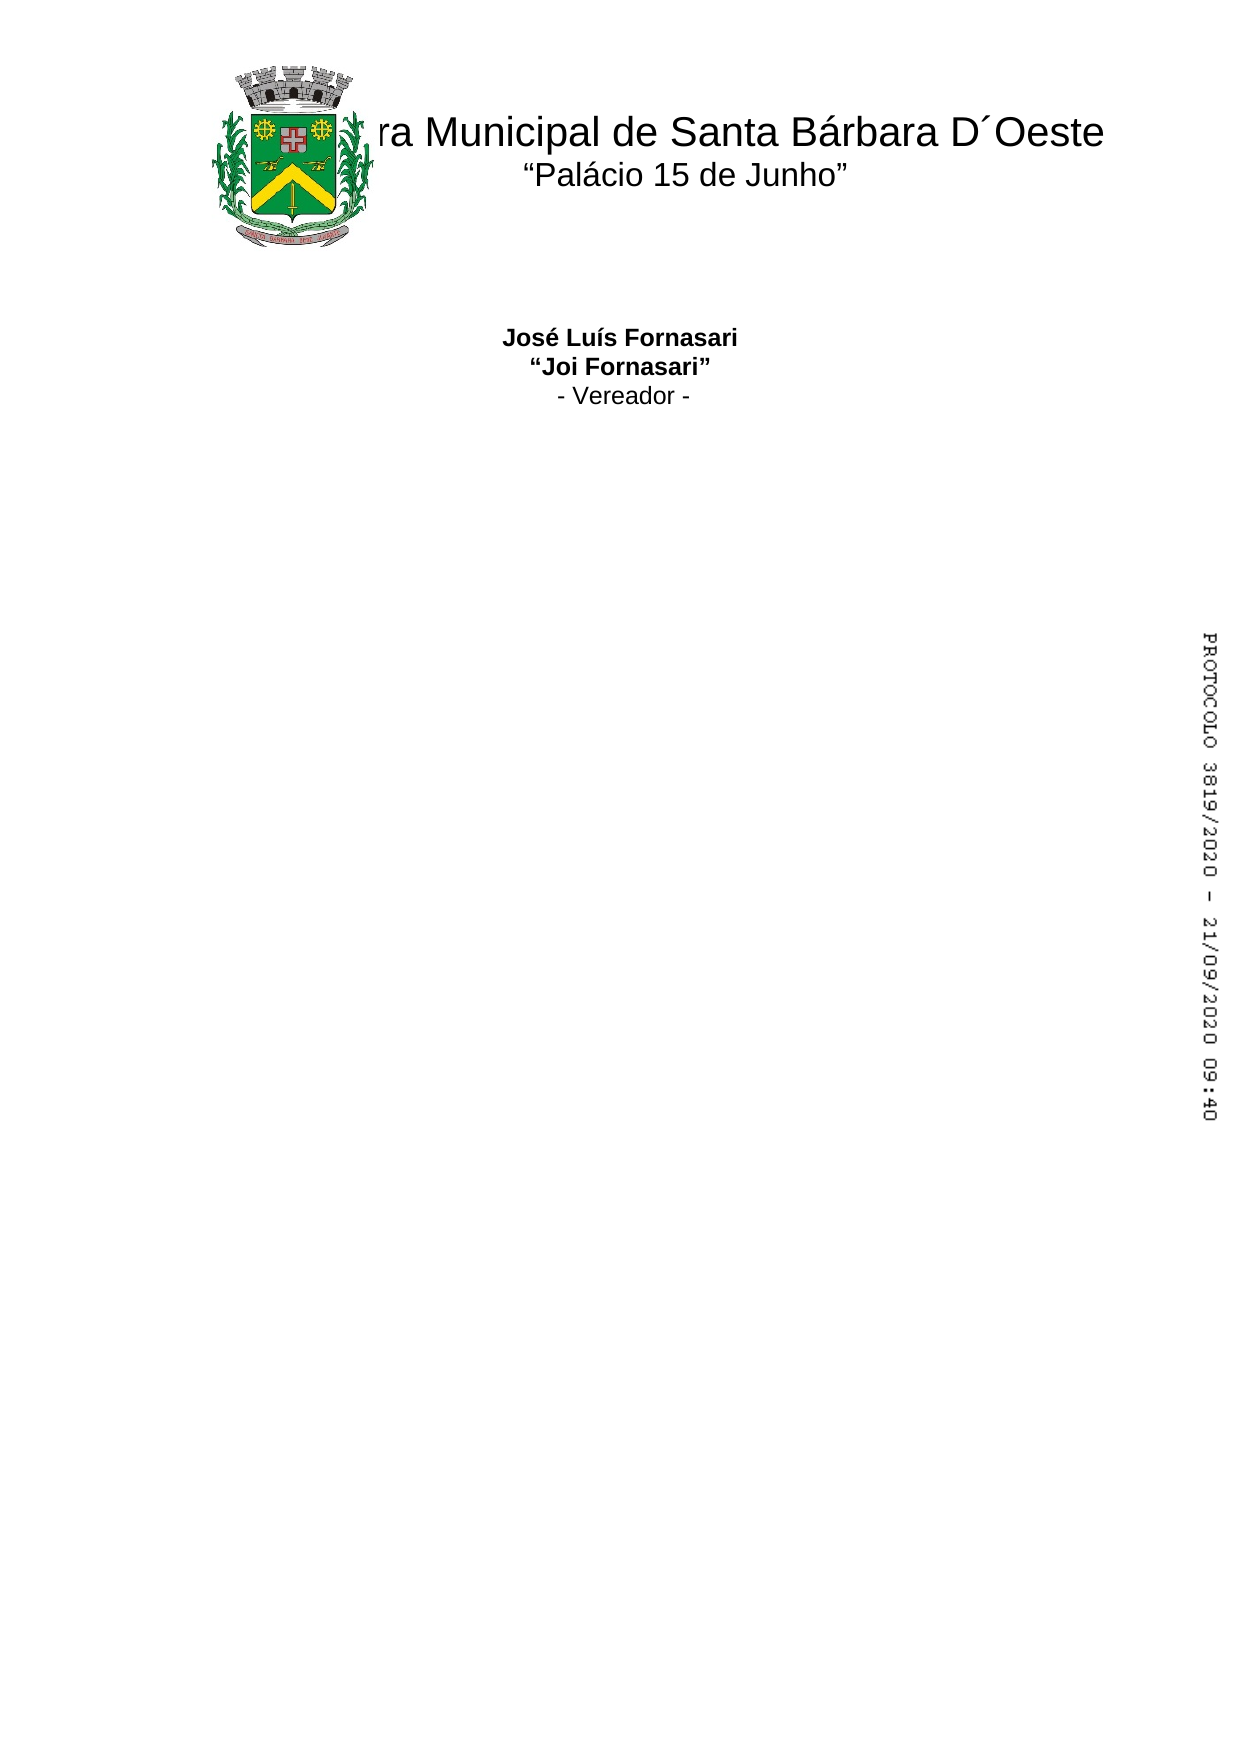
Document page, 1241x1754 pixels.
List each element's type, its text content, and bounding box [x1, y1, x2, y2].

picture [1177, 629, 1241, 1125]
text - Vereador - [177, 381, 1063, 409]
picture [211, 66, 381, 254]
text “Joi Fornasari” [177, 352, 1063, 381]
text José Luís Fornasari [177, 323, 1063, 352]
